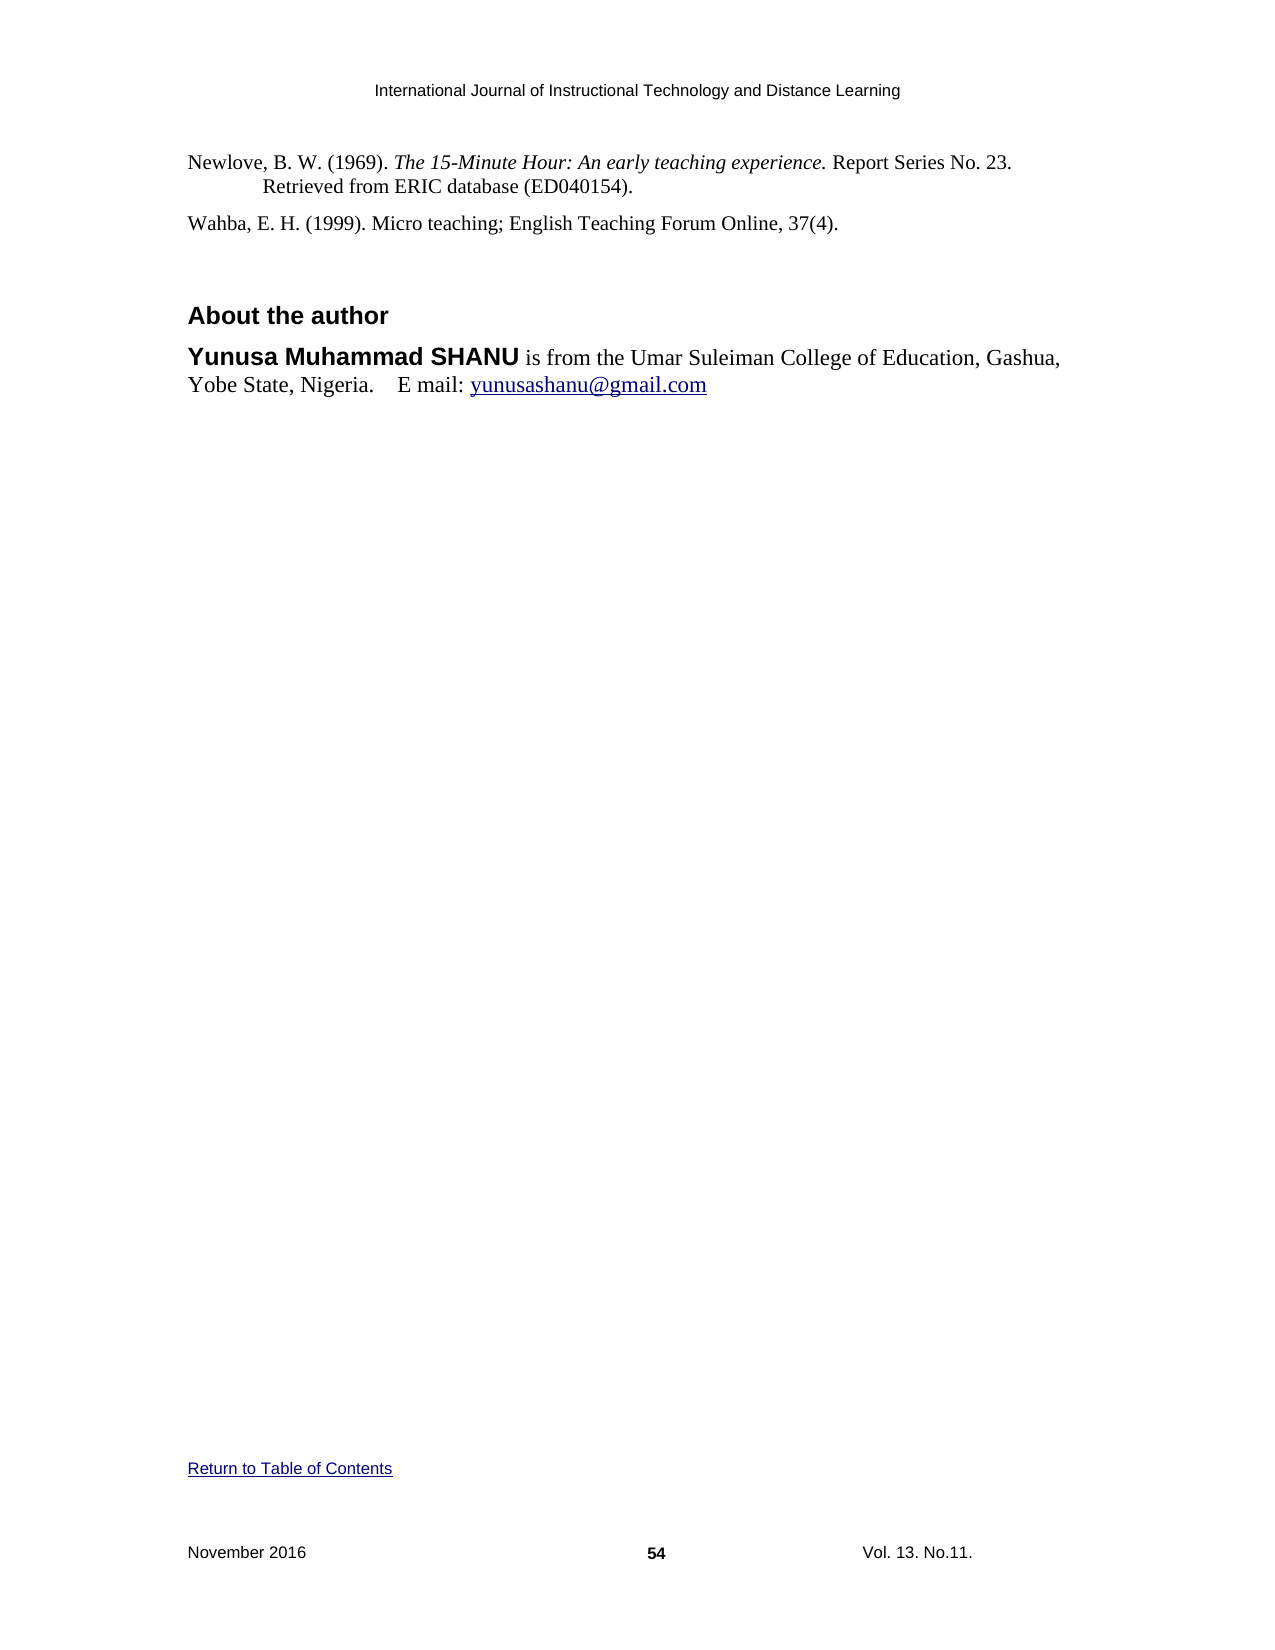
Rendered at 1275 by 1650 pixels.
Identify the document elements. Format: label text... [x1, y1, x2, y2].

text Newlove, B. W. (1969). The 15-Minute Hour: An early teaching experience. Report Series No. 23. Retrieved from ERIC database (ED040154). [187, 150, 1087, 198]
text Return to Table of Contents [187, 1459, 1087, 1478]
text Yunusa Muhammad SHANU is from the Umar Suleiman College of Education, Gashua, Yobe State, Nigeria. E mail: yunusashanu@gmail.com [187, 342, 1087, 397]
text Wahba, E. H. (1999). Micro teaching; English Teaching Forum Online, 37(4). [187, 211, 1087, 235]
subtitle About the author [187, 301, 1087, 330]
